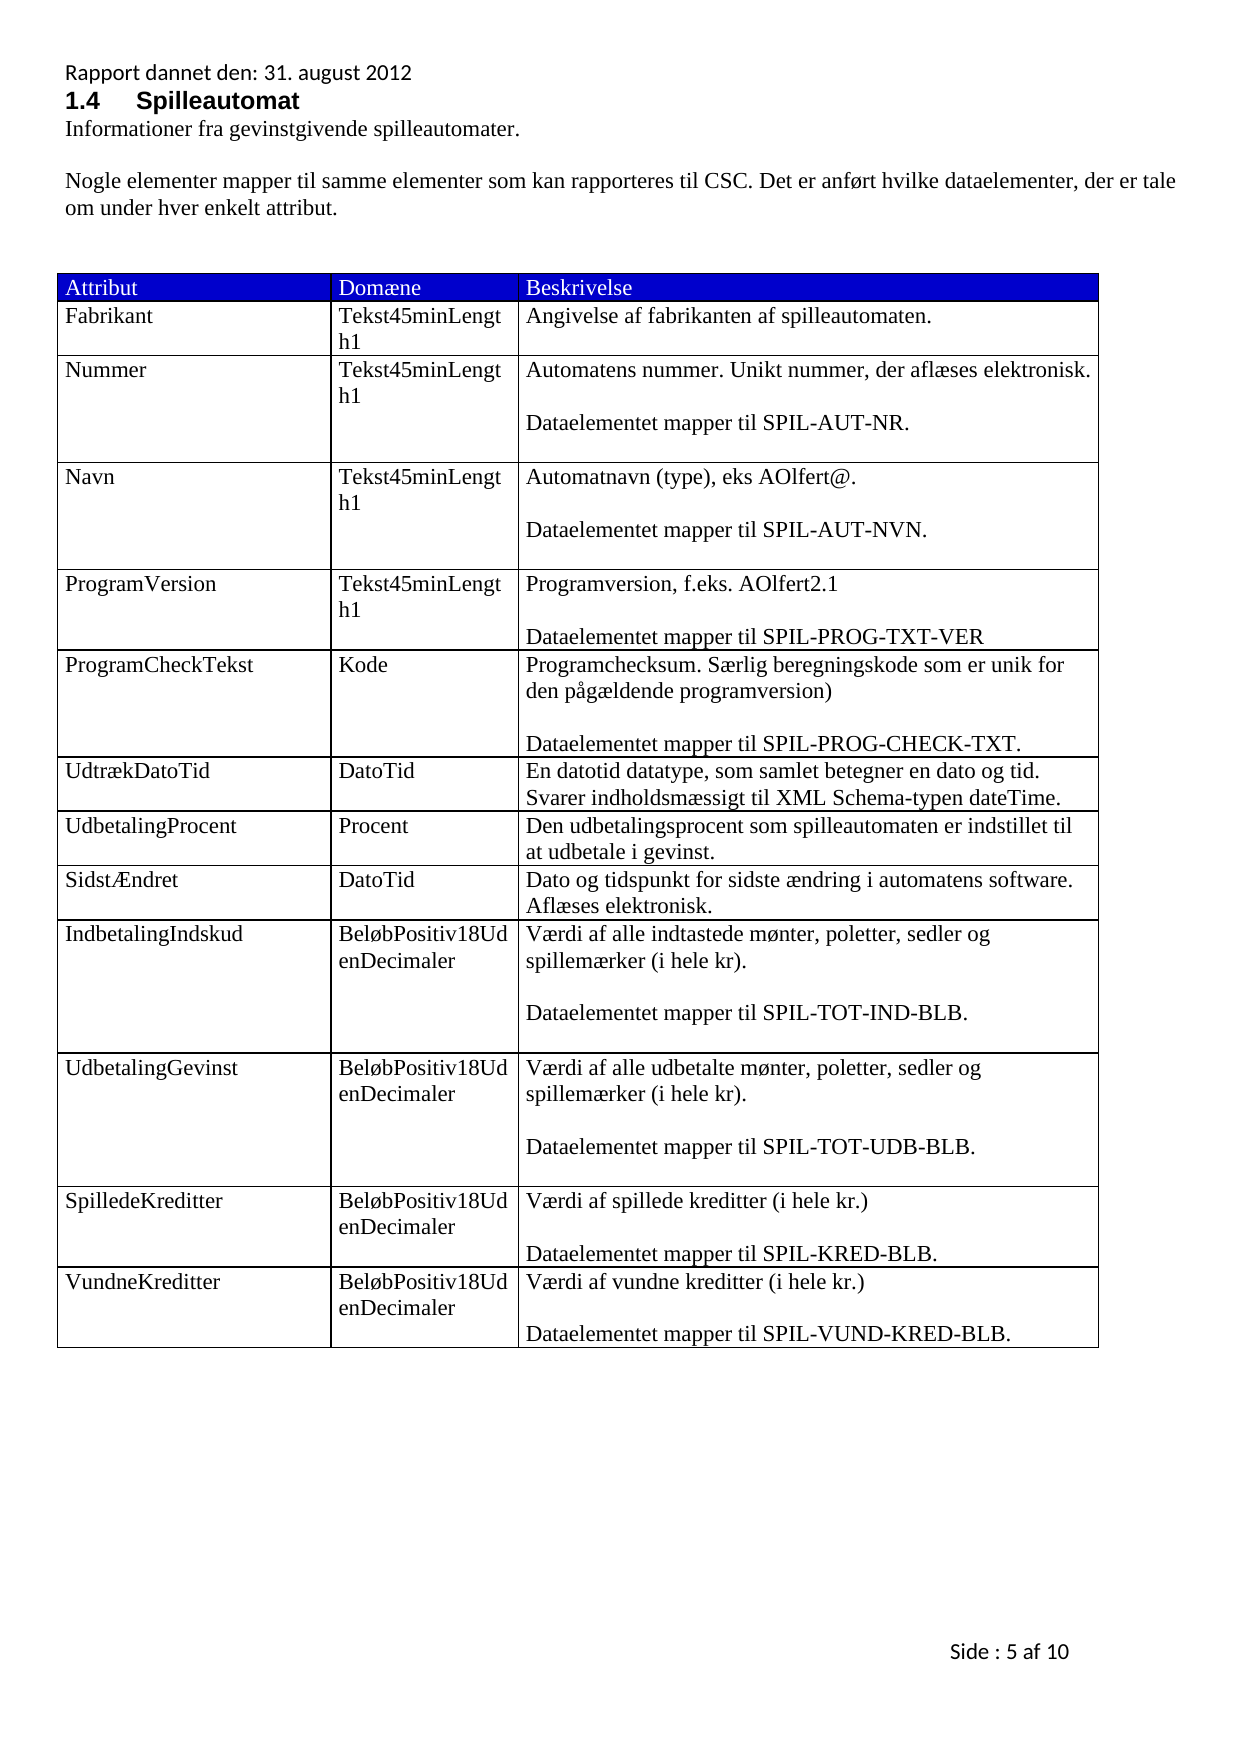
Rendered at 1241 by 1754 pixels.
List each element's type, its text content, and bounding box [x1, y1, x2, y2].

table_cell Værdi af alle udbetalte mønter, poletter, sedler og spillemærker (i hele kr). Dataelementet mapper til SPIL-TOT-UDB-BLB. [519, 1054, 1098, 1186]
table_cell Programchecksum. Særlig beregningskode som er unik for den pågældende programversion) Dataelementet mapper til SPIL-PROG-CHECK-TXT. [519, 651, 1098, 756]
table_cell Fabrikant [58, 302, 330, 354]
table_cell Værdi af spillede kreditter (i hele kr.) Dataelementet mapper til SPIL-KRED-BLB. [519, 1187, 1098, 1266]
table_cell ProgramVersion [58, 570, 330, 649]
table_cell SpilledeKreditter [58, 1187, 330, 1266]
subtitle Spilleautomat [65, 86, 1181, 115]
text Nogle elementer mapper til samme elementer som kan rapporteres til CSC. Det er anført hvilke dataelementer, der er tale om under hver enkelt attribut. [65, 167, 1181, 220]
table_cell Tekst45minLength1 [332, 302, 518, 354]
table_cell Programversion, f.eks. AOlfert2.1 Dataelementet mapper til SPIL-PROG-TXT-VER [519, 570, 1098, 649]
table_cell En datotid datatype, som samlet betegner en dato og tid. Svarer indholdsmæssigt til XML Schema-typen dateTime. [519, 758, 1098, 810]
table_cell DatoTid [332, 866, 518, 919]
table_cell DatoTid [332, 758, 518, 810]
table_cell Værdi af alle indtastede mønter, poletter, sedler og spillemærker (i hele kr). Dataelementet mapper til SPIL-TOT-IND-BLB. [519, 921, 1098, 1052]
table_cell Automatens nummer. Unikt nummer, der aflæses elektronisk. Dataelementet mapper til SPIL-AUT-NR. [519, 356, 1098, 461]
table_cell BeløbPositiv18UdenDecimaler [332, 1054, 518, 1186]
table_cell UdtrækDatoTid [58, 758, 330, 810]
table_cell Tekst45minLength1 [332, 356, 518, 461]
table_cell Angivelse af fabrikanten af spilleautomaten. [519, 302, 1098, 354]
table_cell Dato og tidspunkt for sidste ændring i automatens software. Aflæses elektronisk. [519, 866, 1098, 919]
table_cell SidstÆndret [58, 866, 330, 919]
table_header Attribut [58, 274, 330, 300]
table_cell ProgramCheckTekst [58, 651, 330, 756]
text Informationer fra gevinstgivende spilleautomater. [65, 115, 1181, 141]
table_cell BeløbPositiv18UdenDecimaler [332, 1268, 518, 1347]
table_cell Den udbetalingsprocent som spilleautomaten er indstillet til at udbetale i gevinst. [519, 812, 1098, 864]
table_cell Automatnavn (type), eks AOlfert@. Dataelementet mapper til SPIL-AUT-NVN. [519, 463, 1098, 568]
table_cell Navn [58, 463, 330, 568]
table_cell Tekst45minLength1 [332, 570, 518, 649]
table_cell UdbetalingGevinst [58, 1054, 330, 1186]
table_cell Nummer [58, 356, 330, 461]
table_cell VundneKreditter [58, 1268, 330, 1347]
table_cell Værdi af vundne kreditter (i hele kr.) Dataelementet mapper til SPIL-VUND-KRED-BLB. [519, 1268, 1098, 1347]
table_cell Procent [332, 812, 518, 864]
table_cell Kode [332, 651, 518, 756]
table_cell BeløbPositiv18UdenDecimaler [332, 1187, 518, 1266]
table_cell UdbetalingProcent [58, 812, 330, 864]
table_header Domæne [332, 274, 518, 300]
table_cell BeløbPositiv18UdenDecimaler [332, 921, 518, 1052]
table_header Beskrivelse [519, 274, 1098, 300]
table_cell IndbetalingIndskud [58, 921, 330, 1052]
table_cell Tekst45minLength1 [332, 463, 518, 568]
